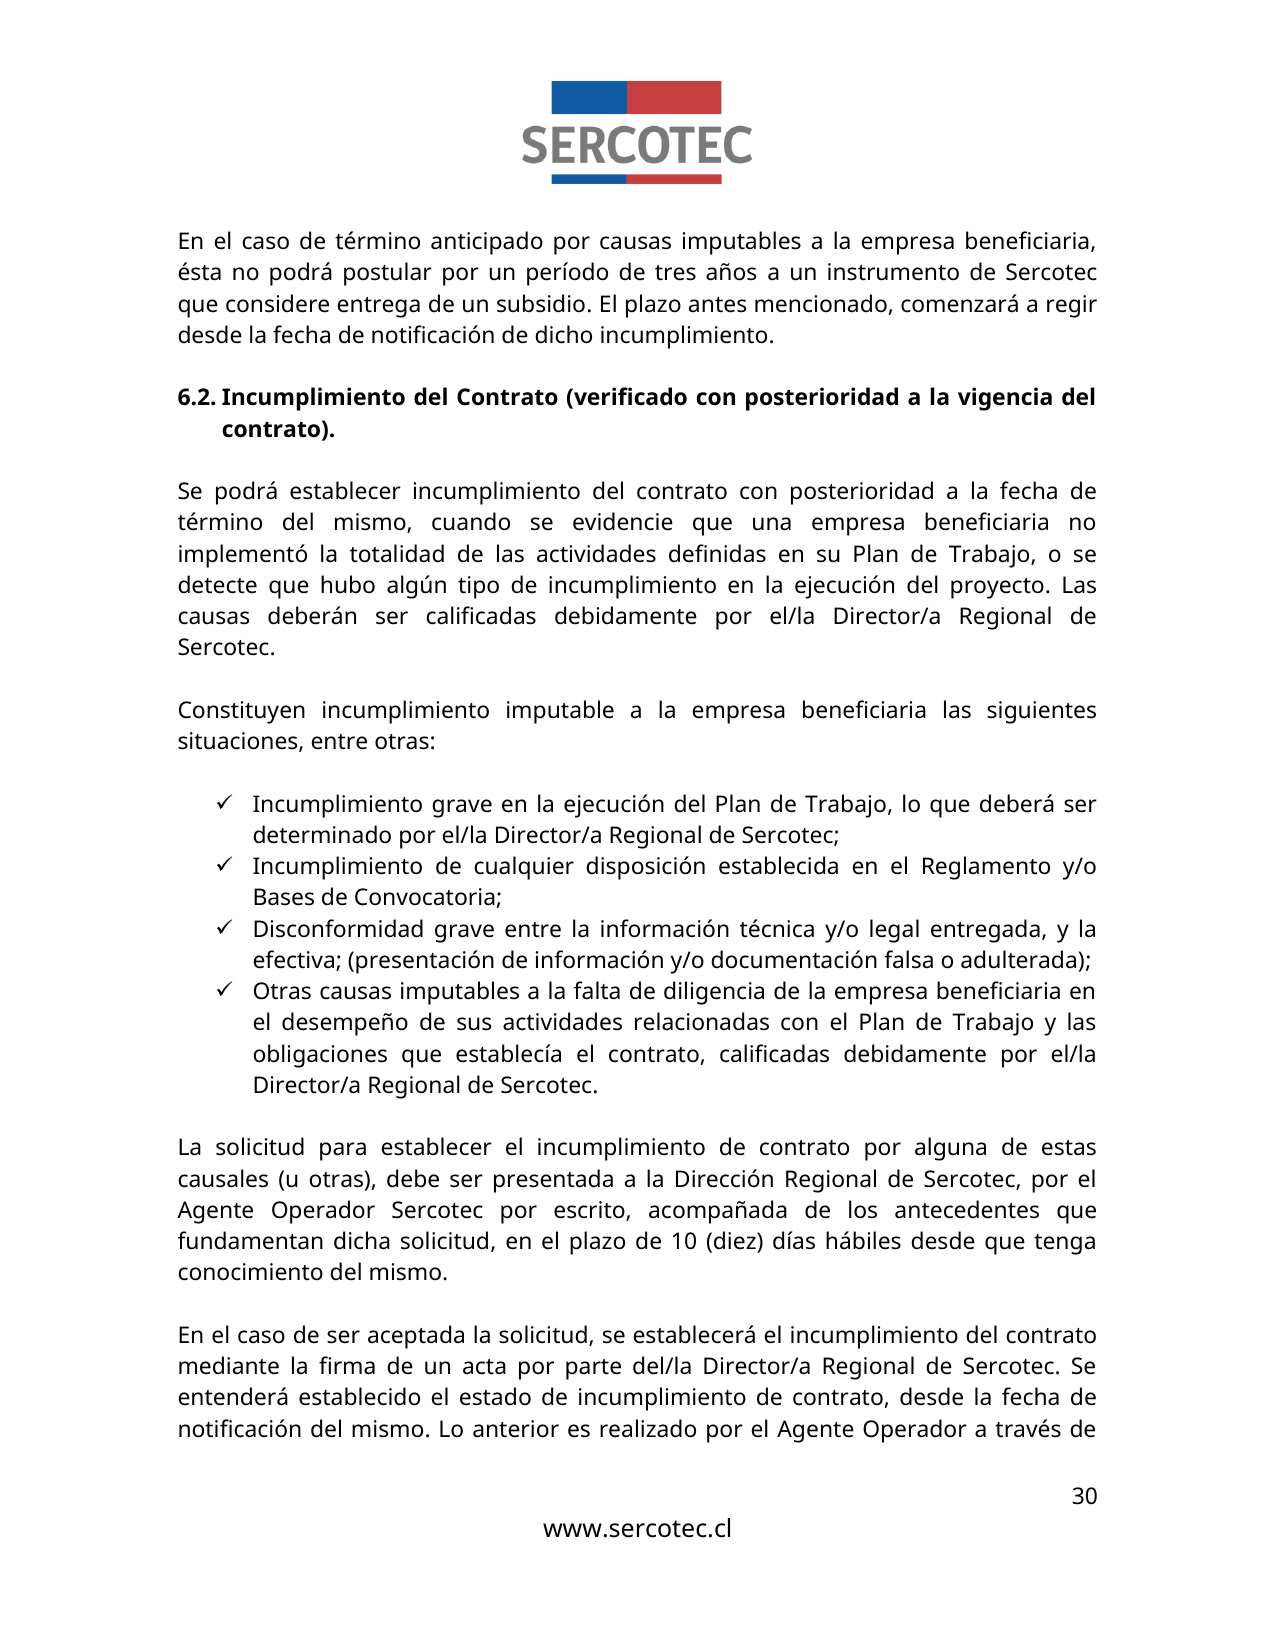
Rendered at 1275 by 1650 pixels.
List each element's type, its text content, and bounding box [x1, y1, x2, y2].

text La solicitud para establecer el incumplimiento de contrato por alguna de estas causales (u otras), debe ser presentada a la Dirección Regional de Sercotec, por el Agente Operador Sercotec por escrito, acompañada de los antecedentes que fundamentan dicha solicitud, en el plazo de 10 (diez) días hábiles desde que tenga conocimiento del mismo. [177, 1131, 1098, 1287]
picture [512, 73, 763, 194]
list Incumplimiento de cualquier disposición establecida en el Reglamento y/o Bases de Convocatoria; [215, 850, 1098, 912]
text Se podrá establecer incumplimiento del contrato con posterioridad a la fecha de término del mismo, cuando se evidencie que una empresa beneficiaria no implementó la totalidad de las actividades definidas en su Plan de Trabajo, o se detecte que hubo algún tipo de incumplimiento en la ejecución del proyecto. Las causas deberán ser calificadas debidamente por el/la Director/a Regional de Sercotec. [177, 475, 1098, 662]
list Disconformidad grave entre la información técnica y/o legal entregada, y la efectiva; (presentación de información y/o documentación falsa o adulterada); [215, 912, 1098, 975]
list Incumplimiento grave en la ejecución del Plan de Trabajo, lo que deberá ser determinado por el/la Director/a Regional de Sercotec; [215, 787, 1098, 850]
text En el caso de término anticipado por causas imputables a la empresa beneficiaria, ésta no podrá postular por un período de tres años a un instrumento de Sercotec que considere entrega de un subsidio. El plazo antes mencionado, comenzará a regir desde la fecha de notificación de dicho incumplimiento. [177, 225, 1098, 350]
list Otras causas imputables a la falta de diligencia de la empresa beneficiaria en el desempeño de sus actividades relacionadas con el Plan de Trabajo y las obligaciones que establecía el contrato, calificadas debidamente por el/la Director/a Regional de Sercotec. [215, 975, 1098, 1100]
list Incumplimiento del Contrato (verificado con posterioridad a la vigencia del contrato). [177, 381, 1098, 444]
text Constituyen incumplimiento imputable a la empresa beneficiaria las siguientes situaciones, entre otras: [177, 694, 1098, 756]
